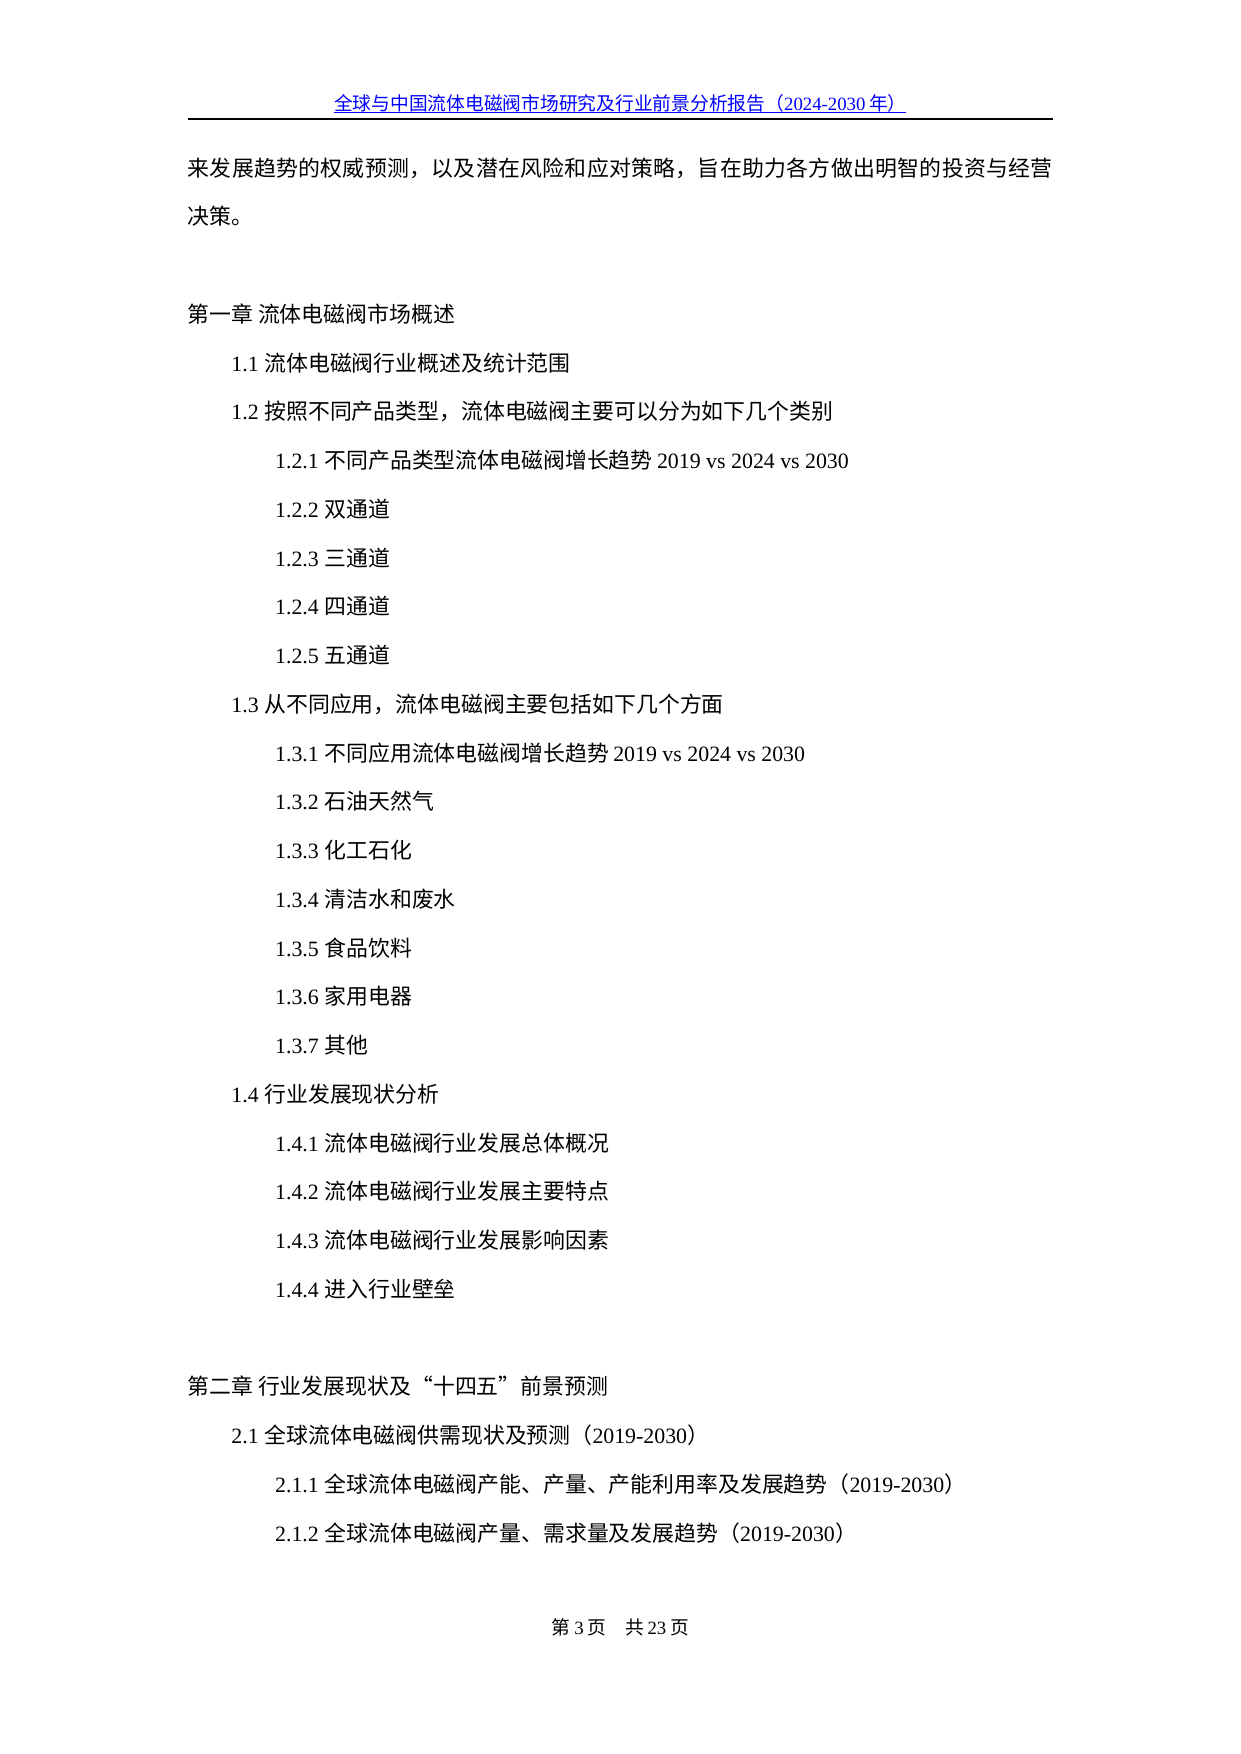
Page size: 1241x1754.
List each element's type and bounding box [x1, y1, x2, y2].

text [187, 150, 1053, 1548]
